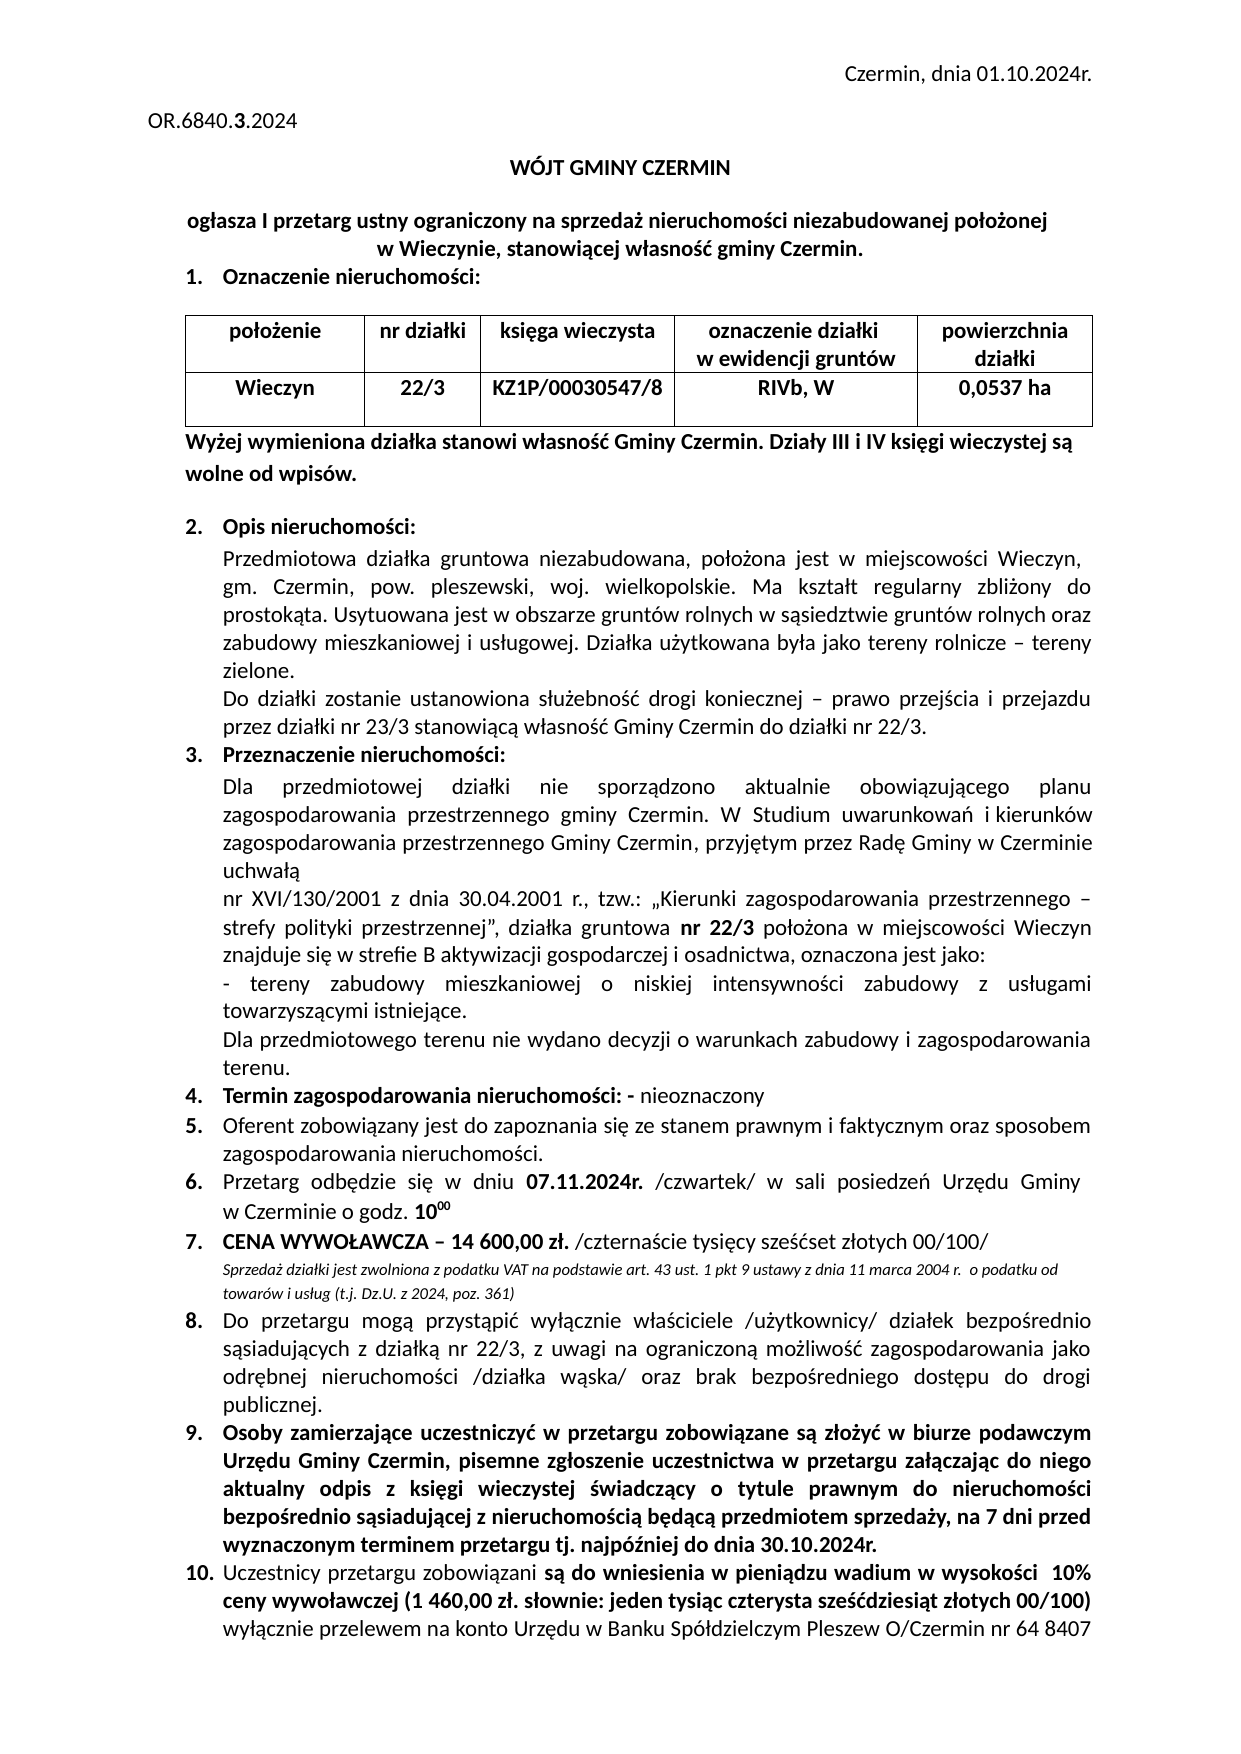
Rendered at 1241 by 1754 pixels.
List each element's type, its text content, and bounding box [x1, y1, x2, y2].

text OR.6840.3.2024 [148, 106, 1092, 134]
list Do przetargu mogą przystąpić wyłącznie właściciele /użytkownicy/ działek bezpośrednio sąsiadujących z działką nr 22/3, z uwagi na ograniczoną możliwość zagospodarowania jako odrębnej nieruchomości /działka wąska/ oraz brak bezpośredniego dostępu do drogi publicznej. [185, 1306, 1092, 1418]
table_header nr działki [365, 316, 480, 372]
list Przetarg odbędzie się w dniu 07.11.2024r. /czwartek/ w sali posiedzeń Urzędu Gminy w Czerminie o godz. 1000 [185, 1167, 1092, 1225]
list Oferent zobowiązany jest do zapoznania się ze stanem prawnym i faktycznym oraz sposobem zagospodarowania nieruchomości. [185, 1111, 1092, 1167]
list Do działki zostanie ustanowiona służebność drogi koniecznej – prawo przejścia i przejazdu przez działki nr 23/3 stanowiącą własność Gminy Czermin do działki nr 22/3. [223, 684, 1092, 740]
list Dla przedmiotowej działki nie sporządzono aktualnie obowiązującego planu zagospodarowania przestrzennego gminy Czermin. W Studium uwarunkowań i kierunków zagospodarowania przestrzennego Gminy Czermin, przyjętym przez Radę Gminy w Czerminie uchwałą nr XVI/130/2001 z dnia 30.04.2001 r., tzw.: „Kierunki zagospodarowania przestrzennego – strefy polityki przestrzennej”, działka gruntowa nr 22/3 położona w miejscowości Wieczyn znajduje się w strefie B aktywizacji gospodarczej i osadnictwa, oznaczona jest jako: [223, 772, 1092, 969]
table_cell RIVb, W [675, 373, 917, 426]
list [185, 1558, 1092, 1642]
list Termin zagospodarowania nieruchomości: - nieoznaczony [185, 1081, 1092, 1109]
list Oznaczenie nieruchomości: [185, 262, 1092, 290]
table_header powierzchnia działki [918, 316, 1092, 372]
list Dla przedmiotowego terenu nie wydano decyzji o warunkach zabudowy i zagospodarowania terenu. [223, 1025, 1092, 1081]
table_cell Wieczyn [186, 373, 364, 426]
list Opis nieruchomości: [185, 512, 1092, 540]
list CENA WYWOŁAWCZA – 14 600,00 zł. /czternaście tysięcy sześćset złotych 00/100/ [185, 1227, 1092, 1255]
list Sprzedaż działki jest zwolniona z podatku VAT na podstawie art. 43 ust. 1 pkt 9 ustawy z dnia 11 marca 2004 r. o podatku od towarów i usług (t.j. Dz.U. z 2024, poz. 361) [223, 1259, 1092, 1303]
table_cell KZ1P/00030547/8 [481, 373, 674, 426]
table_header oznaczenie działki w ewidencji gruntów [675, 316, 917, 372]
text ogłasza I przetarg ustny ograniczony na sprzedaż nieruchomości niezabudowanej położonej w Wieczynie, stanowiącej własność gminy Czermin. [148, 206, 1092, 262]
list Przedmiotowa działka gruntowa niezabudowana, położona jest w miejscowości Wieczyn, gm. Czermin, pow. pleszewski, woj. wielkopolskie. Ma kształt regularny zbliżony do prostokąta. Usytuowana jest w obszarze gruntów rolnych w sąsiedztwie gruntów rolnych oraz zabudowy mieszkaniowej i usługowej. Działka użytkowana była jako tereny rolnicze – tereny zielone. [223, 544, 1092, 684]
text Wyżej wymieniona działka stanowi własność Gminy Czermin. Działy III i IV księgi wieczystej są wolne od wpisów. [185, 427, 1092, 487]
table_header położenie [186, 316, 364, 372]
text WÓJT GMINY CZERMIN [148, 153, 1092, 181]
list Przeznaczenie nieruchomości: [185, 740, 1092, 768]
text Czermin, dnia 01.10.2024r. [148, 59, 1092, 87]
list - tereny zabudowy mieszkaniowej o niskiej intensywności zabudowy z usługami towarzyszącymi istniejące. [223, 969, 1092, 1025]
table_cell 0,0537 ha [918, 373, 1092, 426]
table_cell 22/3 [365, 373, 480, 426]
list Osoby zamierzające uczestniczyć w przetargu zobowiązane są złożyć w biurze podawczym Urzędu Gminy Czermin, pisemne zgłoszenie uczestnictwa w przetargu załączając do niego aktualny odpis z księgi wieczystej świadczący o tytule prawnym do nieruchomości bezpośrednio sąsiadującej z nieruchomością będącą przedmiotem sprzedaży, na 7 dni przed wyznaczonym terminem przetargu tj. najpóźniej do dnia 30.10.2024r. [185, 1418, 1092, 1558]
table_header księga wieczysta [481, 316, 674, 372]
